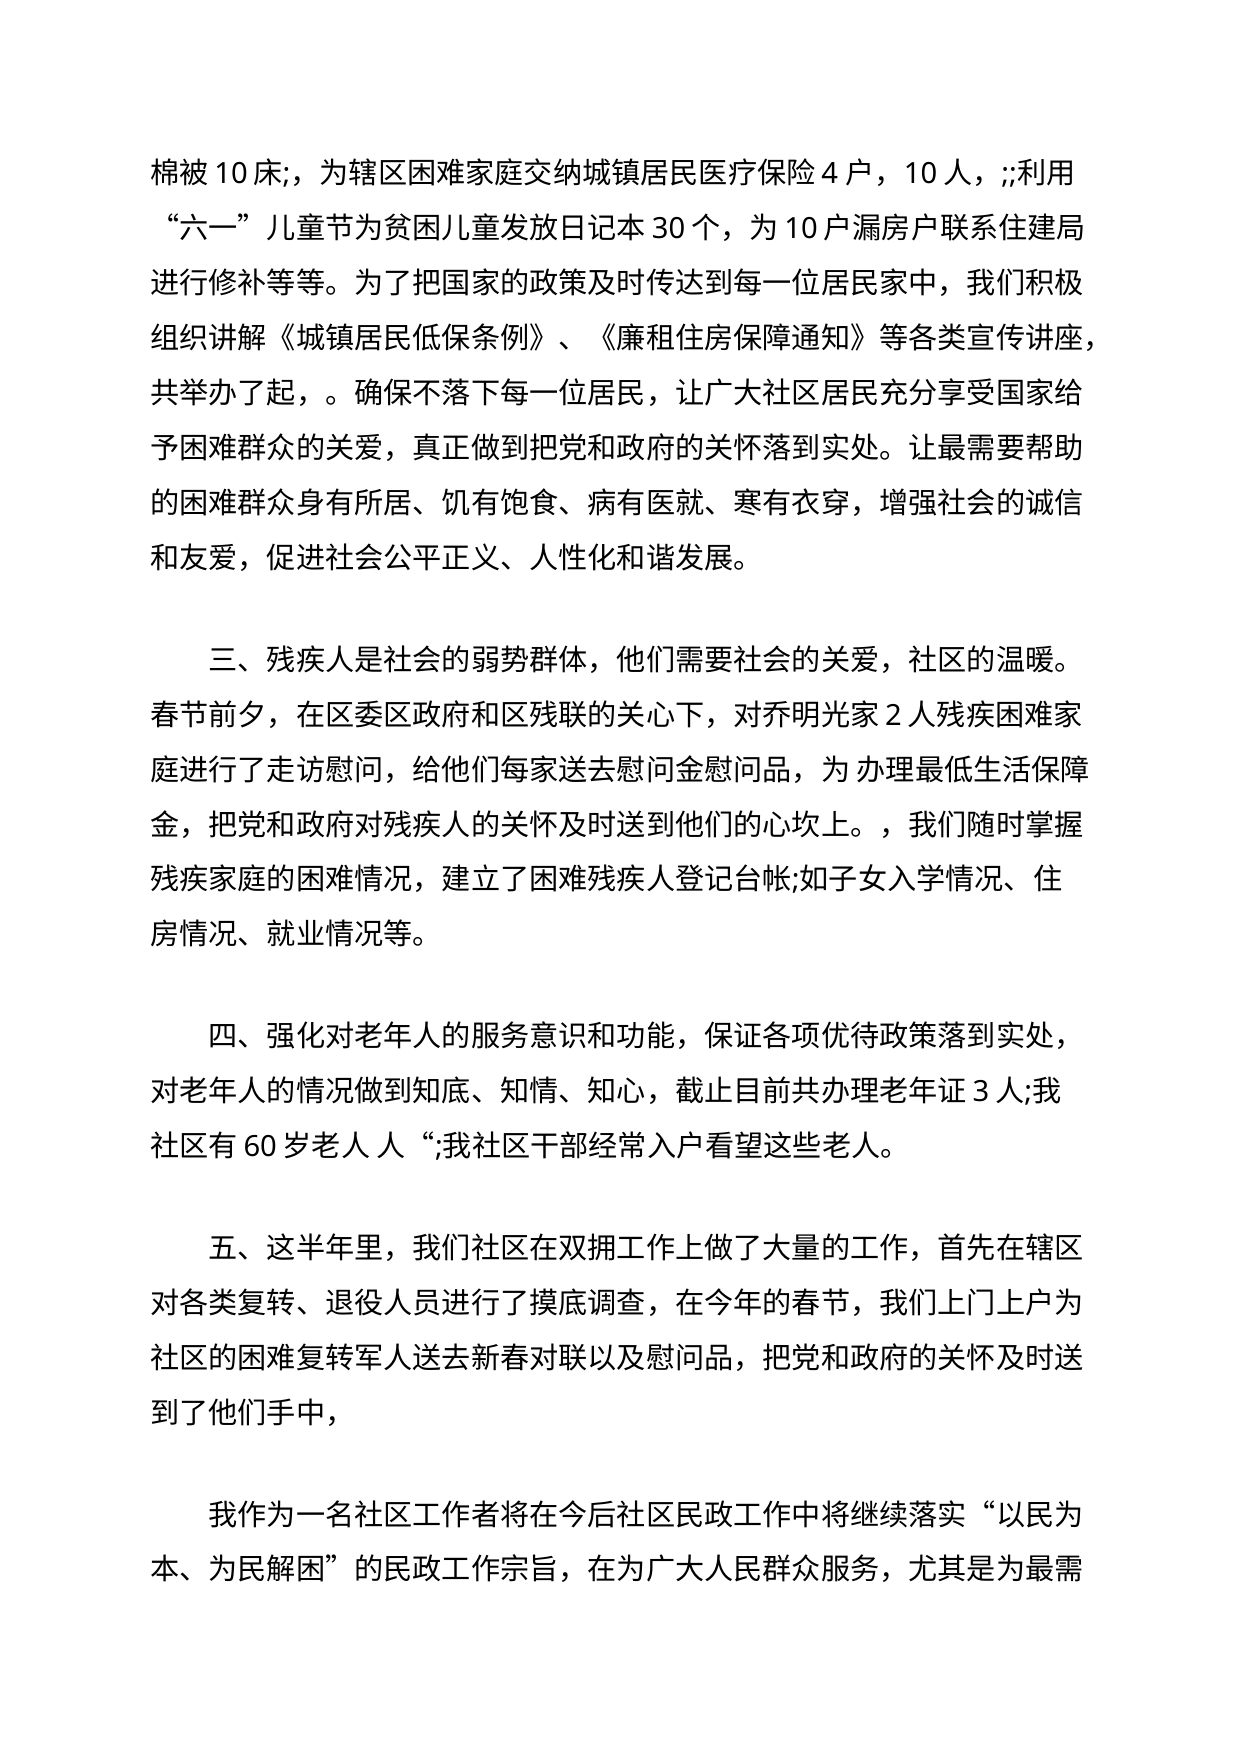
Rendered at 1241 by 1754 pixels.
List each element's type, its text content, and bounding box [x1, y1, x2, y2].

text 五、这半年里，我们社区在双拥工作上做了大量的工作，首先在辖区对各类复转、退役人员进行了摸底调查，在今年的春节，我们上门上户为社区的困难复转军人送去新春对联以及慰问品，把党和政府的关怀及时送到了他们手中， [150, 1224, 1090, 1432]
text 三、残疾人是社会的弱势群体，他们需要社会的关爱，社区的温暖。春节前夕，在区委区政府和区残联的关心下，对乔明光家2人残疾困难家庭进行了走访慰问，给他们每家送去慰问金慰问品，为 办理最低生活保障金，把党和政府对残疾人的关怀及时送到他们的心坎上。，我们随时掌握残疾家庭的困难情况，建立了困难残疾人登记台帐;如子女入学情况、住房情况、就业情况等。 [150, 636, 1090, 953]
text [150, 1491, 1090, 1588]
text 四、强化对老年人的服务意识和功能，保证各项优待政策落到实处，对老年人的情况做到知底、知情、知心，截止目前共办理老年证3人;我社区有60岁老人 人“;我社区干部经常入户看望这些老人。 [150, 1013, 1090, 1165]
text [150, 150, 1090, 577]
